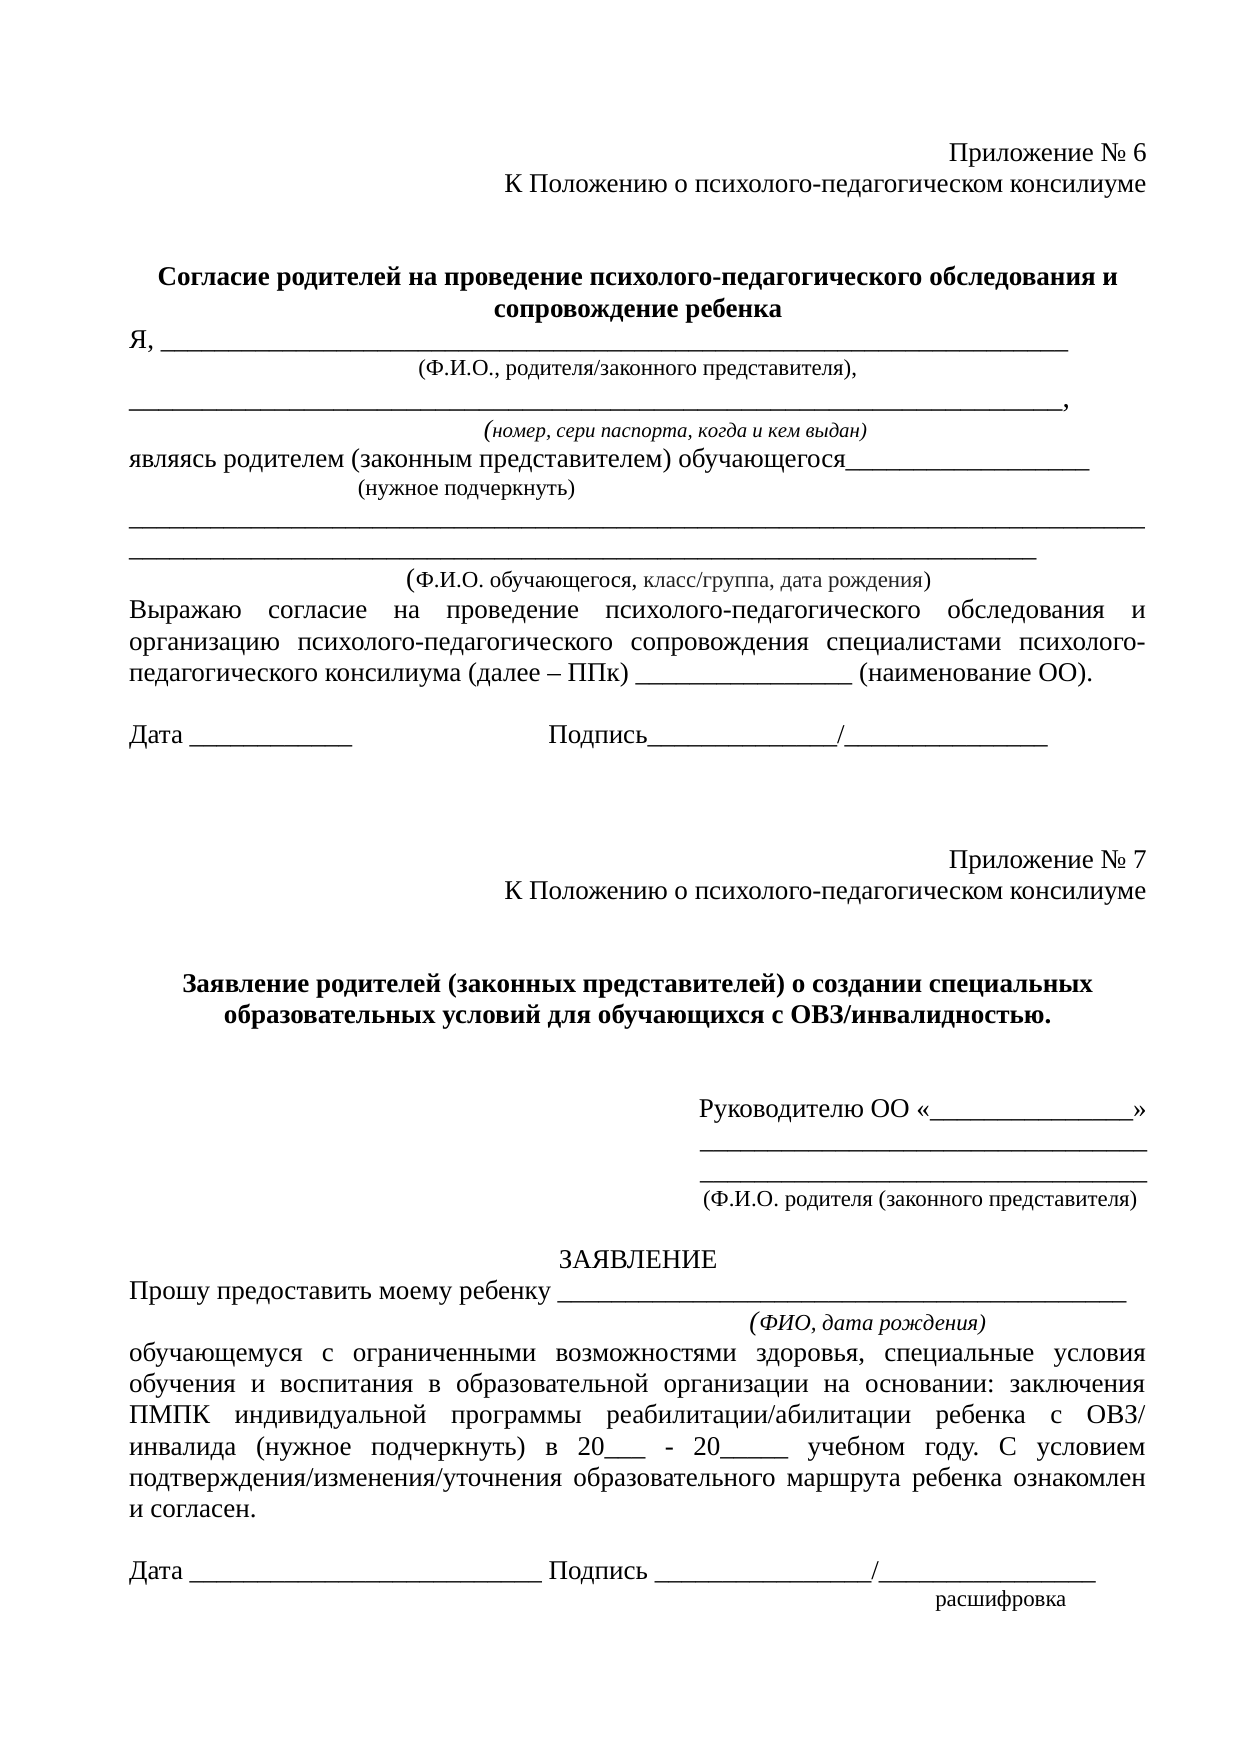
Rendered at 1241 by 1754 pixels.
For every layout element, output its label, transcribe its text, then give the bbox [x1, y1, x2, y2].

text Согласие родителей на проведение психолого-педагогического обследования и сопровождение ребенка [129, 261, 1147, 323]
text Заявление родителей (законных представителей) о создании специальных образовательных условий для обучающихся с ОВЗ/инвалидностью. [129, 967, 1147, 1029]
text расшифровка [129, 1585, 1147, 1612]
text (Ф.И.О. обучающегося, класс/группа, дата рождения) [129, 562, 1147, 593]
text Приложение № 6 [129, 136, 1147, 167]
text Дата __________________________ Подпись ________________/________________ [129, 1554, 1147, 1585]
text (Ф.И.О. родителя (законного представителя) [129, 1185, 1147, 1212]
text (номер, сери паспорта, когда и кем выдан) [129, 414, 1147, 443]
text ______________________________________________________________________________________________________________________________________________ [129, 500, 1147, 562]
text Я, ___________________________________________________________________ [129, 323, 1147, 354]
text обучающемуся с ограниченными возможностями здоровья, специальные условия обучения и воспитания в образовательной организации на основании: заключения ПМПК индивидуальной программы реабилитации/абилитации ребенка с ОВЗ/ инвалида (нужное подчеркнуть) в 20___ - 20_____ учебном году. С условием подтверждения/изменения/уточнения образовательного маршрута ребенка ознакомлен и согласен. [129, 1336, 1147, 1523]
text _________________________________ [129, 1123, 1147, 1154]
text (нужное подчеркнуть) [129, 474, 1147, 500]
text ЗАЯВЛЕНИЕ [129, 1243, 1147, 1274]
text являясь родителем (законным представителем) обучающегося__________________ [129, 443, 1147, 474]
text Выражаю согласие на проведение психолого-педагогического обследования и организацию психолого-педагогического сопровождения специалистами психолого-педагогического консилиума (далее – ППк) ________________ (наименование ОО). [129, 593, 1147, 687]
text Прошу предоставить моему ребенку __________________________________________ [129, 1274, 1147, 1305]
text К Положению о психолого-педагогическом консилиуме [129, 874, 1147, 905]
text Приложение № 7 [129, 843, 1147, 874]
text (Ф.И.О., родителя/законного представителя), [129, 354, 1147, 380]
text (ФИО, дата рождения) [129, 1305, 1147, 1336]
text ________________________________________________________________, [129, 380, 1147, 414]
text _________________________________ [129, 1154, 1147, 1185]
text Дата ____________ Подпись______________/_______________ [129, 718, 1147, 749]
text К Положению о психолого-педагогическом консилиуме [129, 167, 1147, 198]
text Руководителю ОО «_______________» [129, 1092, 1147, 1123]
